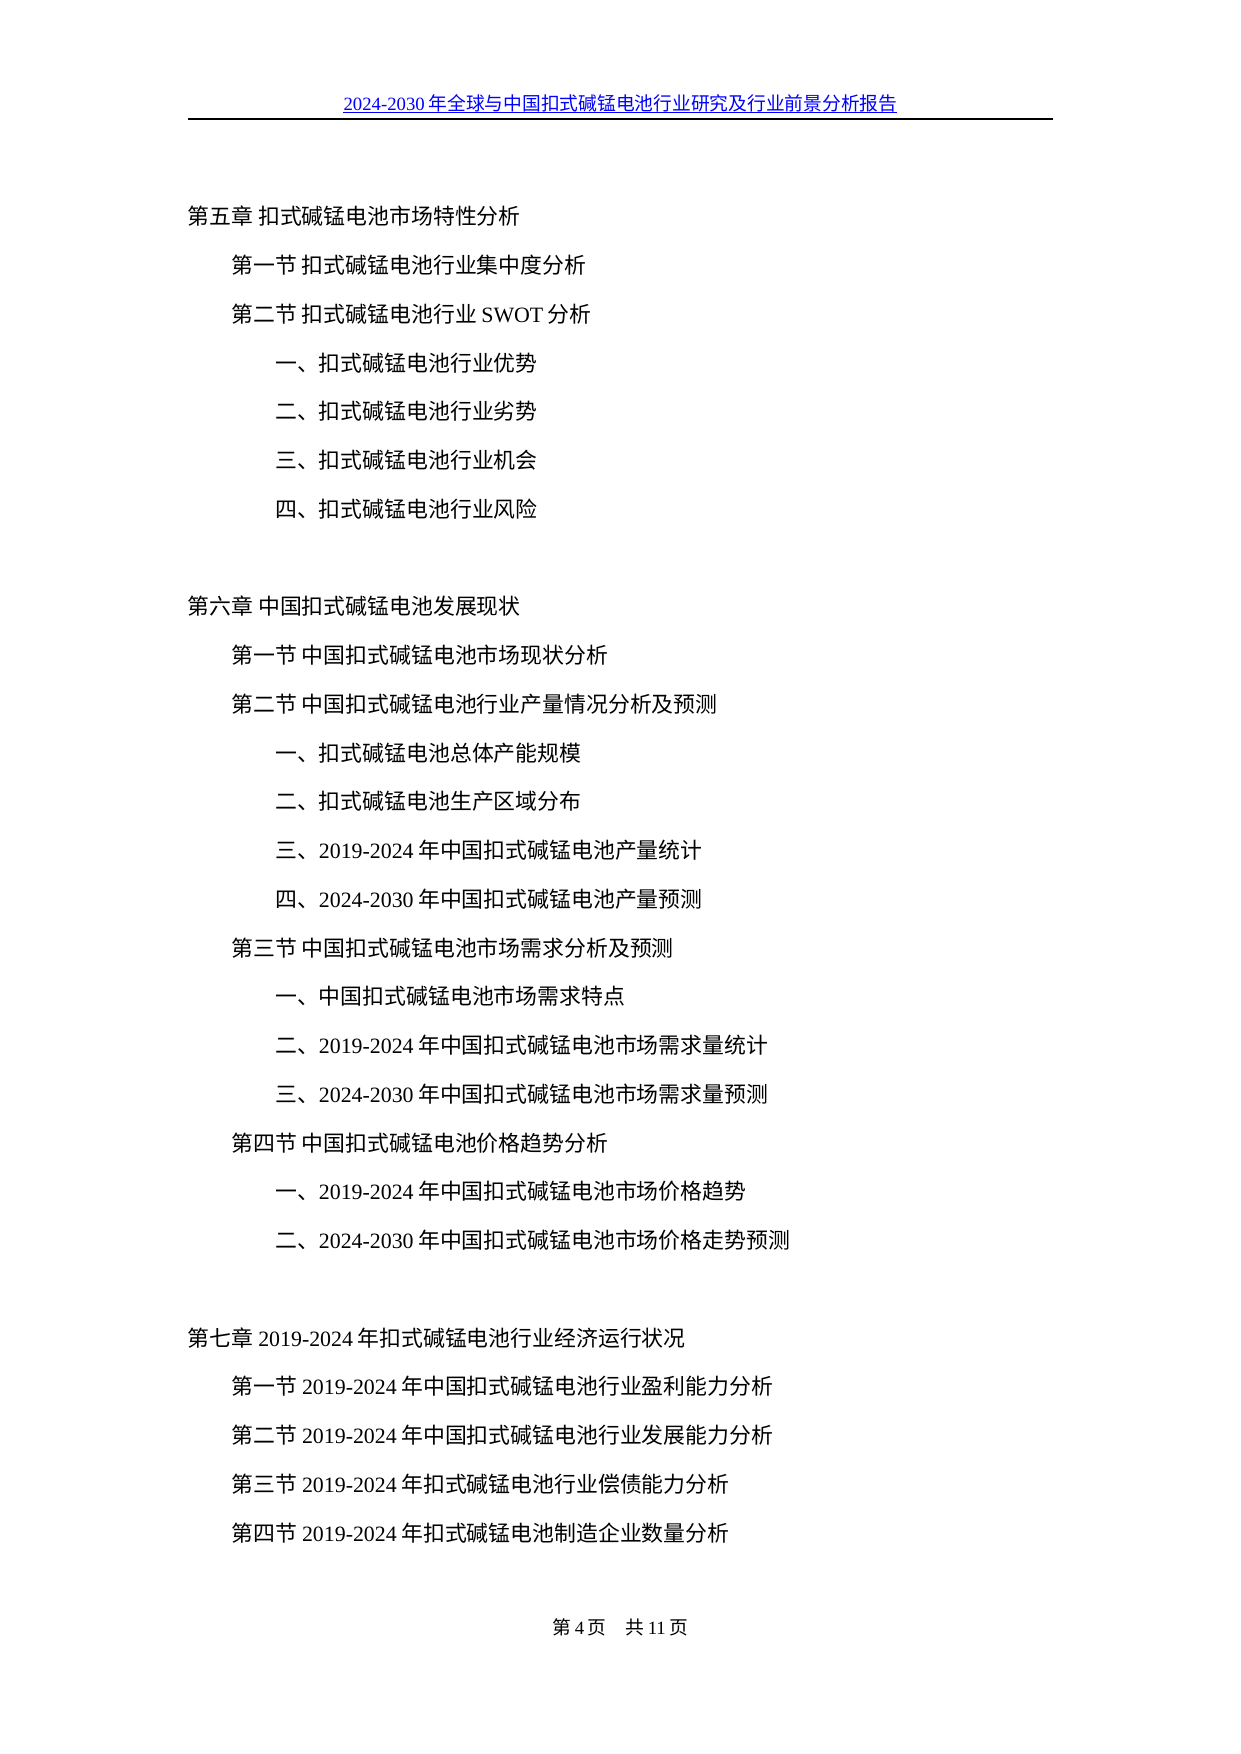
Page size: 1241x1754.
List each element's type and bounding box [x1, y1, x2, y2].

text [187, 150, 1053, 1548]
